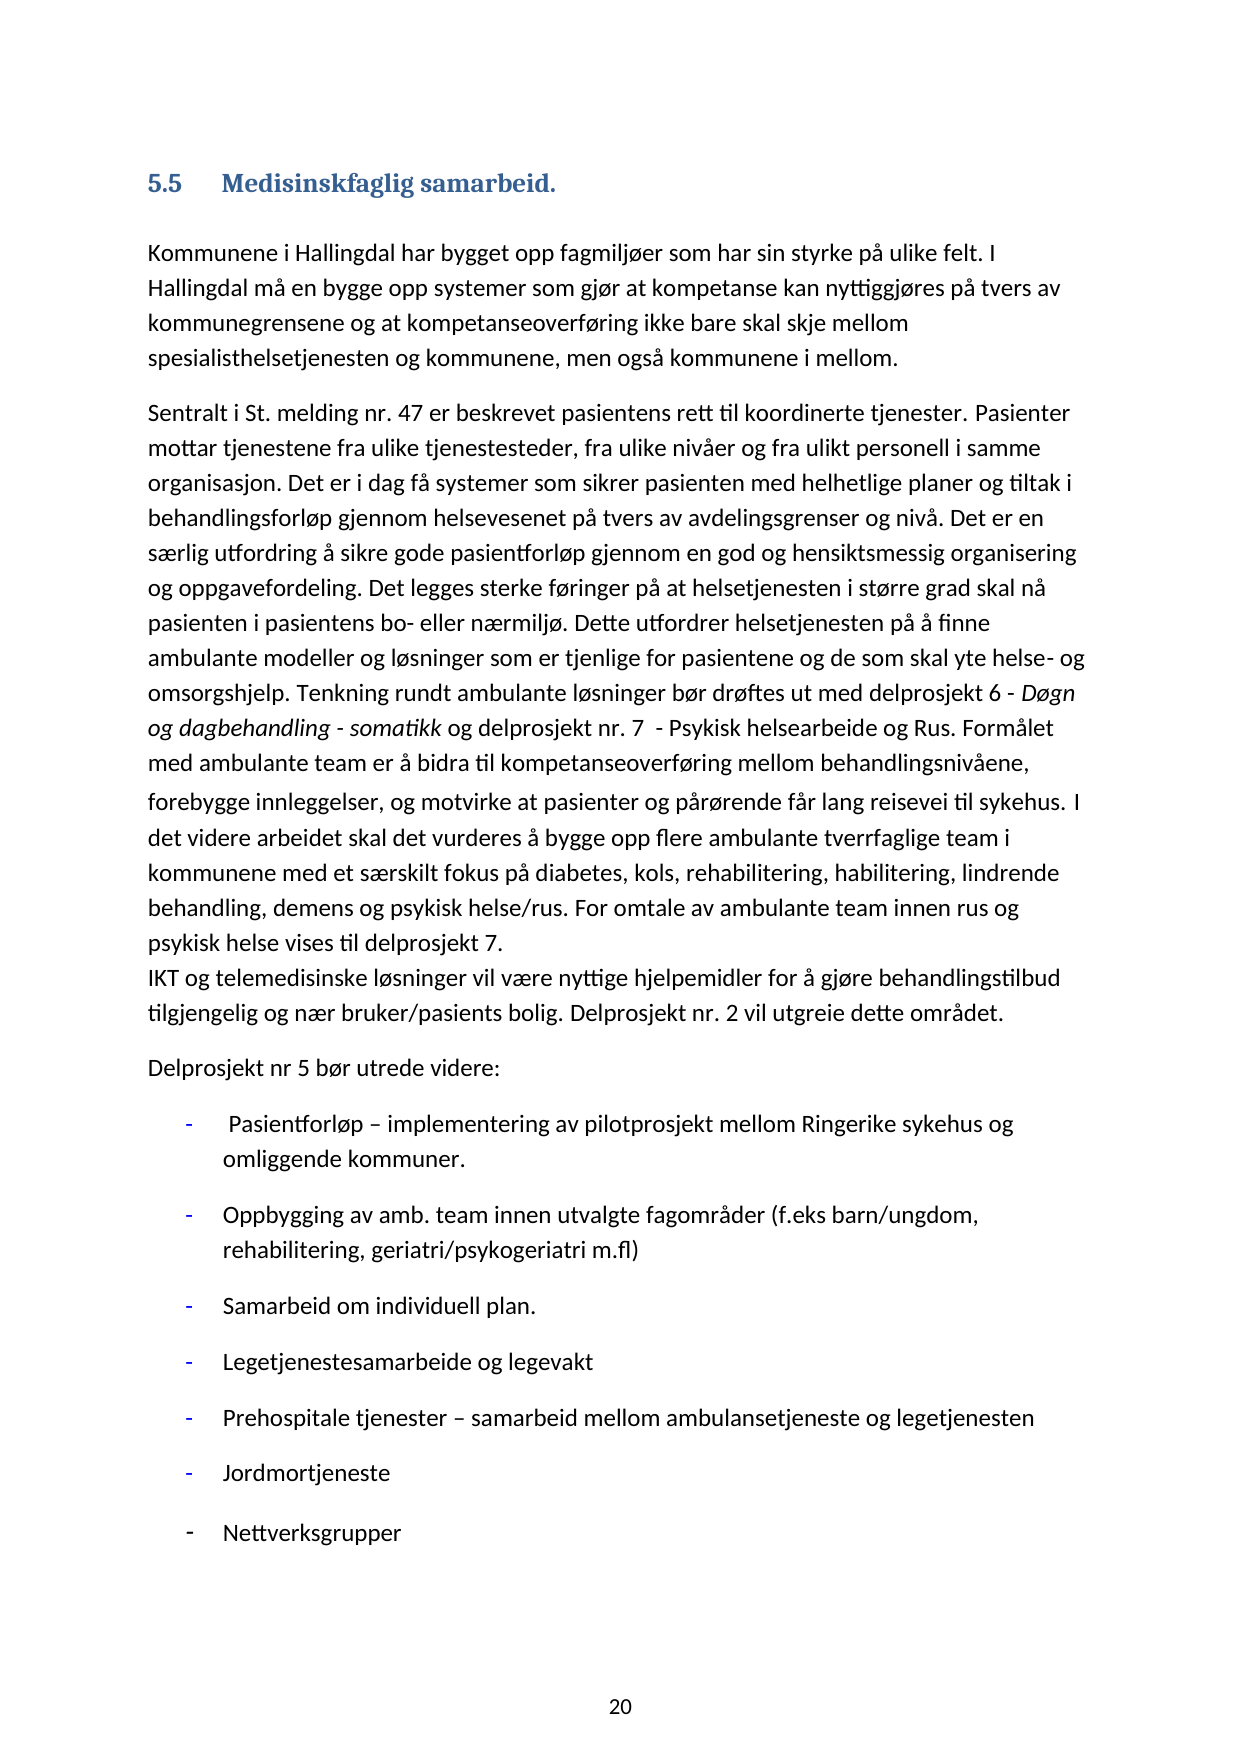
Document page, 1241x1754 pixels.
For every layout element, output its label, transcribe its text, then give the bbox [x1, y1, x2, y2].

text Delprosjekt nr 5 bør utrede videre: [148, 1052, 1093, 1083]
subtitle 5.5 Medisinskfaglig samarbeid. [148, 168, 1093, 199]
list Samarbeid om individuell plan. [185, 1290, 1093, 1321]
text Kommunene i Hallingdal har bygget opp fagmiljøer som har sin styrke på ulike felt. I Hallingdal må en bygge opp systemer som gjør at kompetanse kan nyttiggjøres på tvers av kommunegrensene og at kompetanseoverføring ikke bare skal skje mellom spesialisthelsetjenesten og kommunene, men også kommunene i mellom. [148, 204, 1093, 372]
list Oppbygging av amb. team innen utvalgte fagområder (f.eks barn/ungdom, rehabilitering, geriatri/psykogeriatri m.fl) [185, 1199, 1093, 1265]
list Nettverksgrupper [185, 1513, 1093, 1581]
list Legetjenestesamarbeide og legevakt [185, 1346, 1093, 1376]
list Prehospitale tjenester – samarbeid mellom ambulansetjeneste og legetjenesten [185, 1402, 1093, 1432]
text Sentralt i St. melding nr. 47 er beskrevet pasientens rett til koordinerte tjenester. Pasienter mottar tjenestene fra ulike tjenestesteder, fra ulike nivåer og fra ulikt personell i samme organisasjon. Det er i dag få systemer som sikrer pasienten med helhetlige planer og tiltak i behandlingsforløp gjennom helsevesenet på tvers av avdelingsgrenser og nivå. Det er en særlig utfordring å sikre gode pasientforløp gjennom en god og hensiktsmessig organisering og oppgavefordeling. Det legges sterke føringer på at helsetjenesten i større grad skal nå pasienten i pasientens bo- eller nærmiljø. Dette utfordrer helsetjenesten på å finne ambulante modeller og løsninger som er tjenlige for pasientene og de som skal yte helse- og omsorgshjelp. Tenkning rundt ambulante løsninger bør drøftes ut med delprosjekt 6 - Døgn og dagbehandling - somatikk og delprosjekt nr. 7 - Psykisk helsearbeide og Rus. Formålet med ambulante team er å bidra til kompetanseoverføring mellom behandlingsnivåene, forebygge innleggelser, og motvirke at pasienter og pårørende får lang reisevei til sykehus. I det videre arbeidet skal det vurderes å bygge opp flere ambulante tverrfaglige team i kommunene med et særskilt fokus på diabetes, kols, rehabilitering, habilitering, lindrende behandling, demens og psykisk helse/rus. For omtale av ambulante team innen rus og psykisk helse vises til delprosjekt 7. IKT og telemedisinske løsninger vil være nyttige hjelpemidler for å gjøre behandlingstilbud tilgjengelig og nær bruker/pasients bolig. Delprosjekt nr. 2 vil utgreie dette området. [148, 397, 1093, 1027]
list Jordmortjeneste [185, 1457, 1093, 1488]
list Pasientforløp – implementering av pilotprosjekt mellom Ringerike sykehus og omliggende kommuner. [185, 1108, 1093, 1174]
